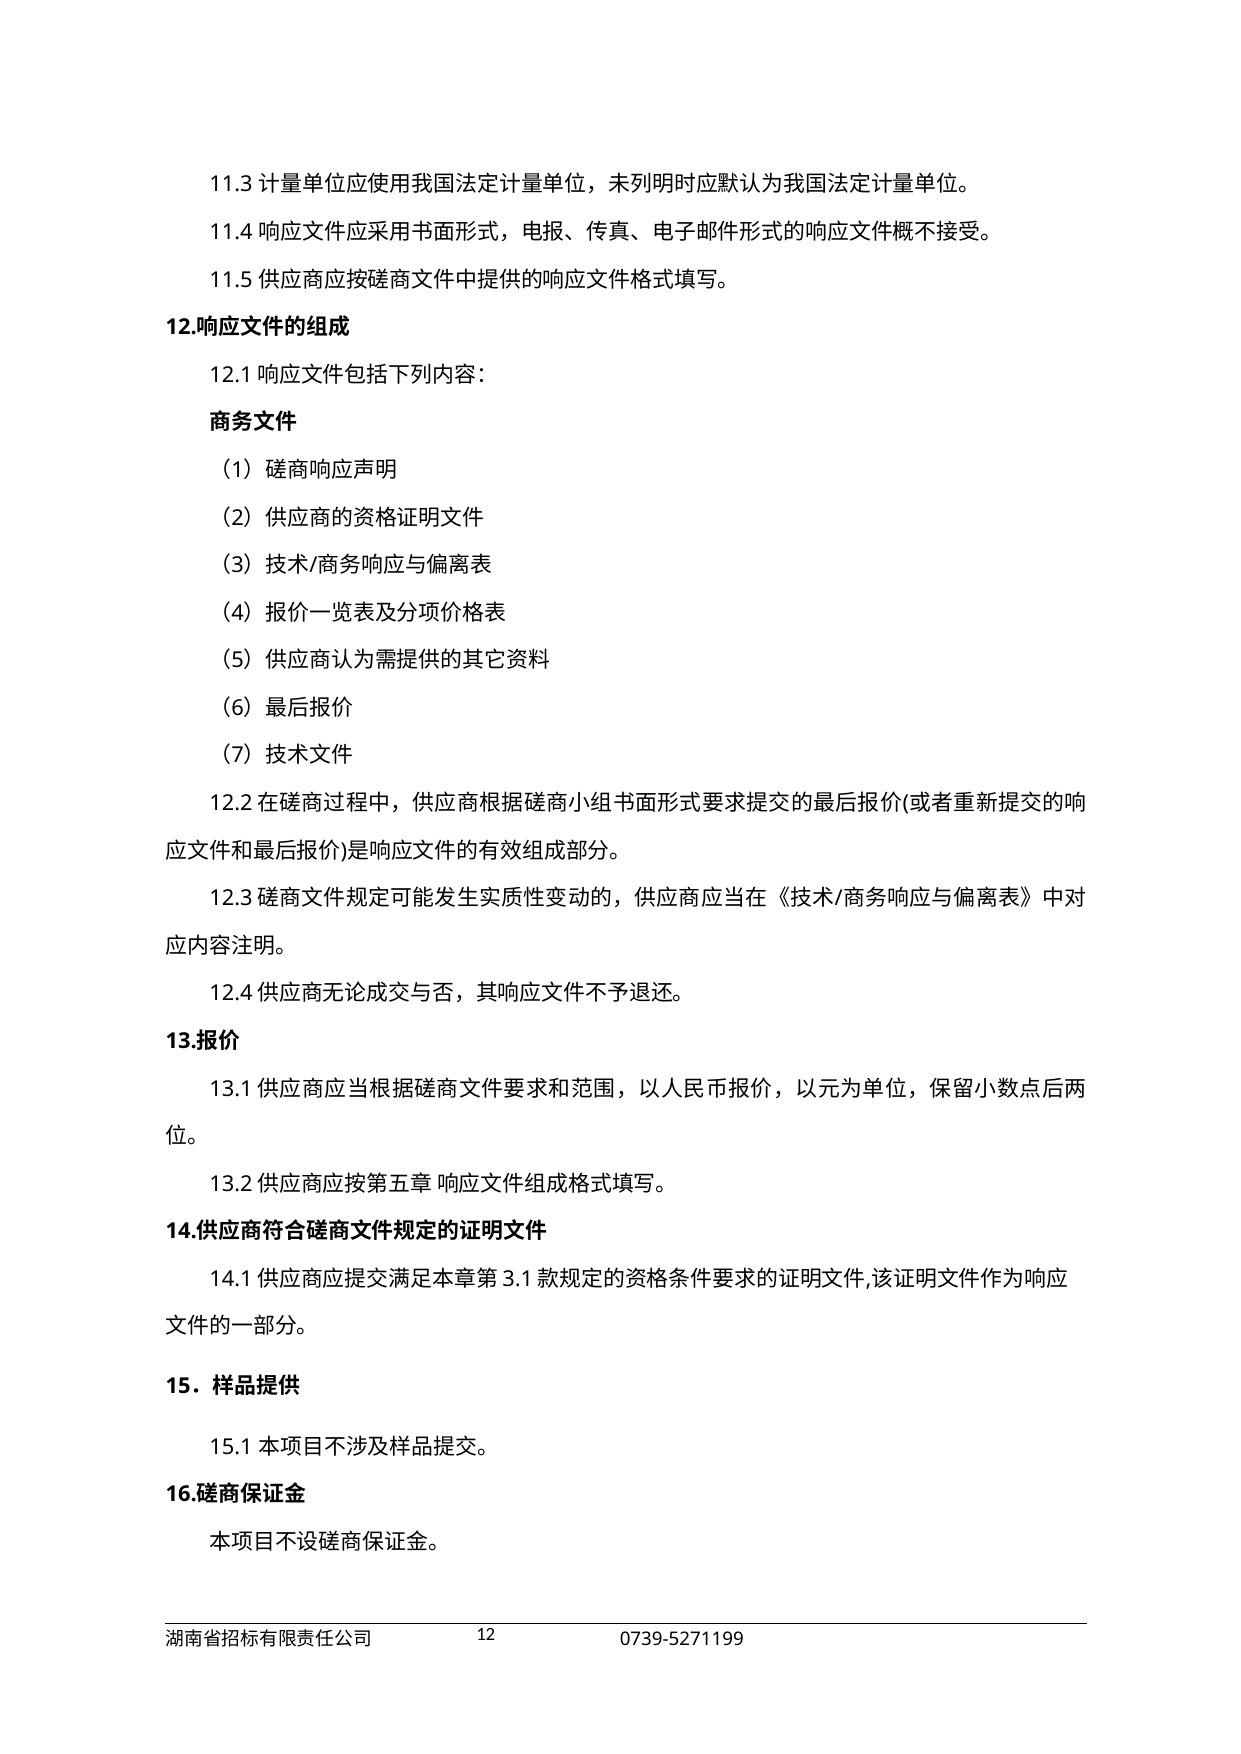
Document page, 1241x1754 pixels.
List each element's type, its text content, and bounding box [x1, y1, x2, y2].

text （6）最后报价 [165, 690, 1087, 722]
text 13.报价 [165, 1023, 1087, 1055]
text 14.供应商符合磋商文件规定的证明文件 [165, 1213, 1087, 1245]
text 15.1 本项目不涉及样品提交。 [165, 1429, 1087, 1460]
text 16.磋商保证金 [165, 1476, 1087, 1508]
text （5）供应商认为需提供的其它资料 [165, 642, 1087, 674]
text 12.4供应商无论成交与否，其响应文件不予退还。 [165, 975, 1087, 1007]
text 商务文件 [165, 404, 1087, 436]
text （1）磋商响应声明 [165, 452, 1087, 484]
text （2）供应商的资格证明文件 [165, 499, 1087, 531]
text 11.5 供应商应按磋商文件中提供的响应文件格式填写。 [165, 262, 1087, 293]
text （7）技术文件 [165, 737, 1087, 769]
text 12.响应文件的组成 [165, 309, 1087, 341]
text 13.2供应商应按第五章 响应文件组成格式填写。 [165, 1166, 1087, 1197]
text 本项目不设磋商保证金。 [165, 1524, 1087, 1556]
text 13.1供应商应当根据磋商文件要求和范围，以人民币报价，以元为单位，保留小数点后两位。 [165, 1071, 1087, 1150]
text 15．样品提供 [165, 1368, 1087, 1400]
text （3）技术/商务响应与偏离表 [165, 547, 1087, 579]
text 14.1供应商应提交满足本章第3.1款规定的资格条件要求的证明文件,该证明文件作为响应文件的一部分。 [165, 1261, 1087, 1340]
text 12.2在磋商过程中，供应商根据磋商小组书面形式要求提交的最后报价(或者重新提交的响应文件和最后报价)是响应文件的有效组成部分。 [165, 785, 1087, 864]
text 11.4 响应文件应采用书面形式，电报、传真、电子邮件形式的响应文件概不接受。 [165, 214, 1087, 246]
text （4）报价一览表及分项价格表 [165, 595, 1087, 626]
text 11.3 计量单位应使用我国法定计量单位，未列明时应默认为我国法定计量单位。 [165, 166, 1087, 198]
text 12.3磋商文件规定可能发生实质性变动的，供应商应当在《技术/商务响应与偏离表》中对应内容注明。 [165, 880, 1087, 959]
text 12.1响应文件包括下列内容： [165, 357, 1087, 388]
